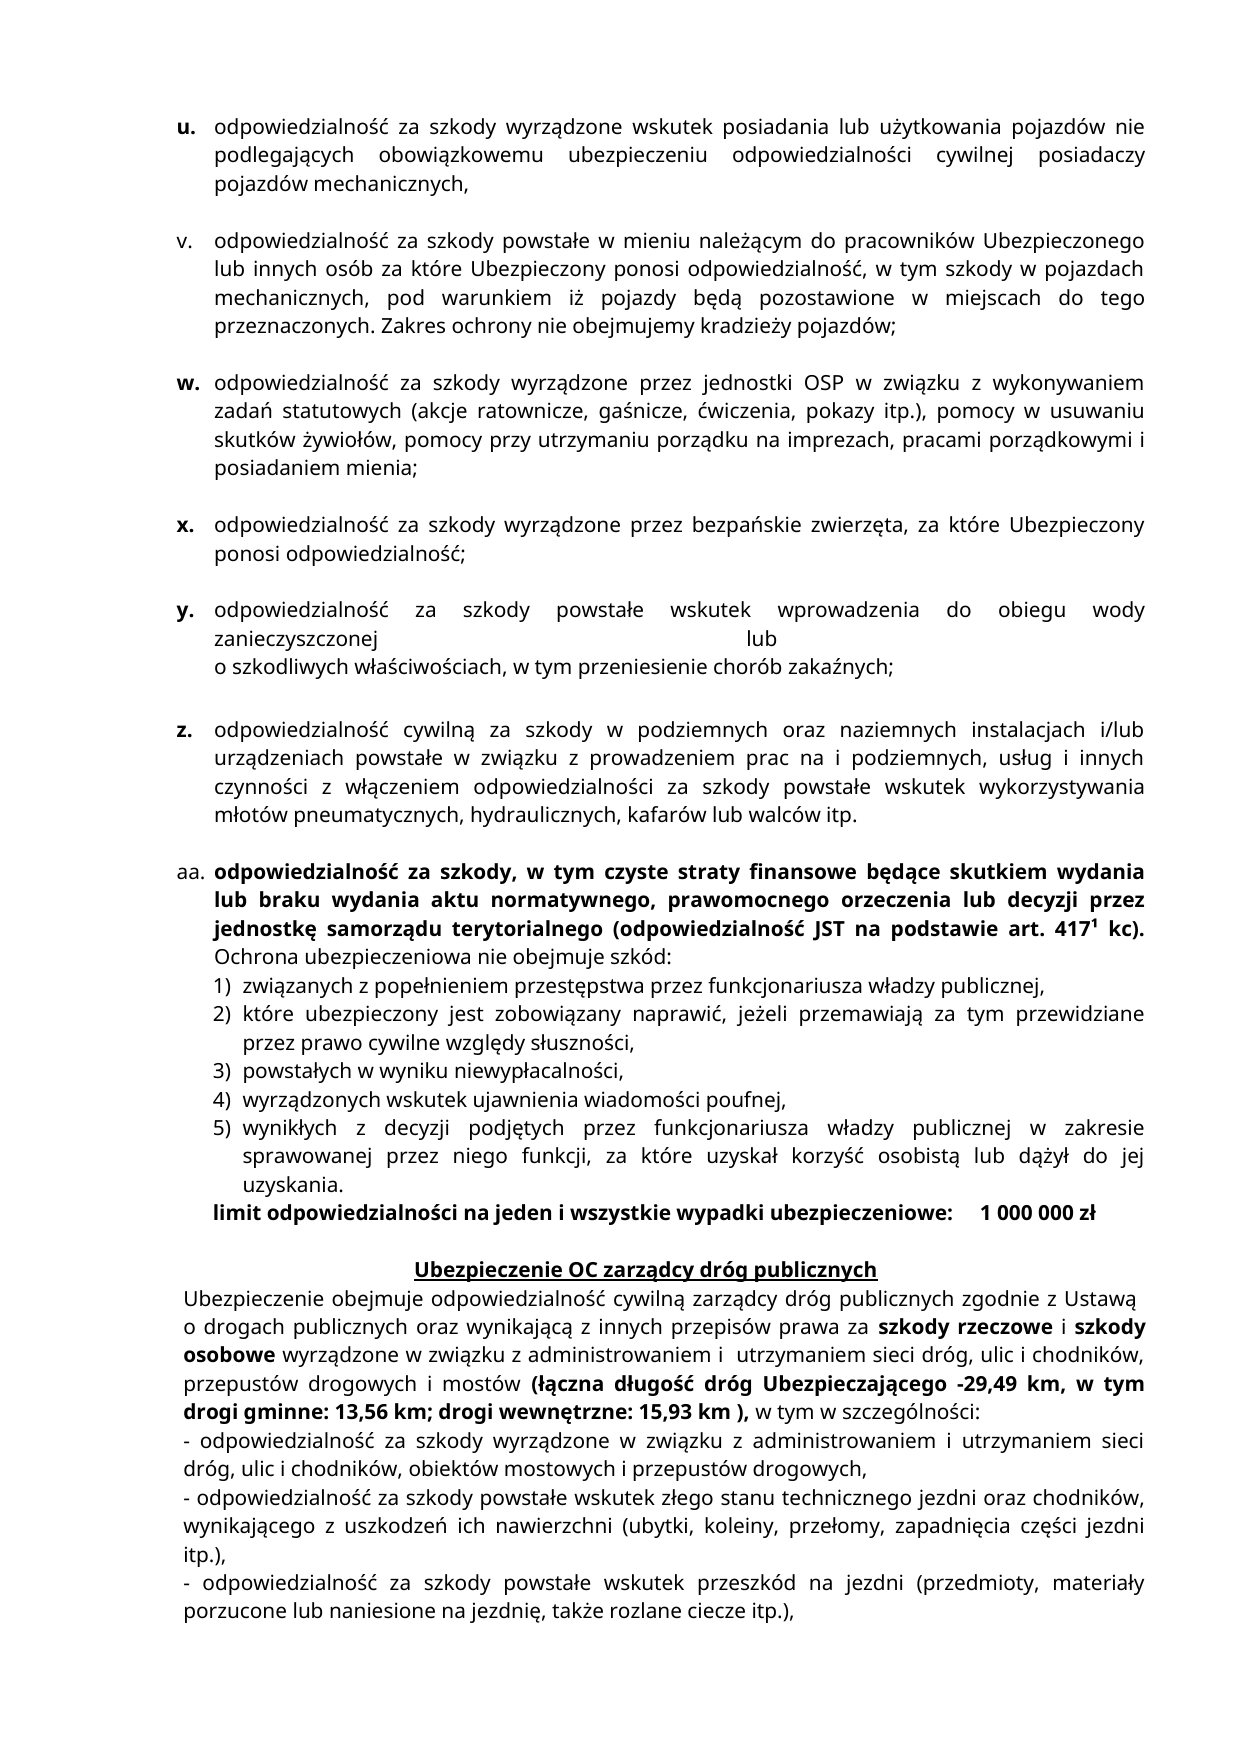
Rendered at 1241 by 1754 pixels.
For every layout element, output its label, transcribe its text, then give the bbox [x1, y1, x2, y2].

list odpowiedzialność za szkody wyrządzone przez bezpańskie zwierzęta, za które Ubezpieczony ponosi odpowiedzialność; [176, 510, 1146, 567]
text - odpowiedzialność za szkody powstałe wskutek przeszkód na jezdni (przedmioty, materiały porzucone lub naniesione na jezdnię, także rozlane ciecze itp.), [183, 1568, 1146, 1625]
text - odpowiedzialność za szkody powstałe wskutek złego stanu technicznego jezdni oraz chodników, wynikającego z uszkodzeń ich nawierzchni (ubytki, koleiny, przełomy, zapadnięcia części jezdni itp.), [183, 1483, 1146, 1568]
text limit odpowiedzialności na jeden i wszystkie wypadki ubezpieczeniowe: 1 000 000 zł [169, 1198, 1146, 1227]
list odpowiedzialność cywilną za szkody w podziemnych oraz naziemnych instalacjach i/lub urządzeniach powstałe w związku z prowadzeniem prac na i podziemnych, usług i innych czynności z włączeniem odpowiedzialności za szkody powstałe wskutek wykorzystywania młotów pneumatycznych, hydraulicznych, kafarów lub walców itp. [176, 715, 1146, 829]
list odpowiedzialność za szkody wyrządzone przez jednostki OSP w związku z wykonywaniem zadań statutowych (akcje ratownicze, gaśnicze, ćwiczenia, pokazy itp.), pomocy w usuwaniu skutków żywiołów, pomocy przy utrzymaniu porządku na imprezach, pracami porządkowymi i posiadaniem mienia; [176, 368, 1146, 482]
text Ubezpieczenie OC zarządcy dróg publicznych [146, 1255, 1146, 1284]
list odpowiedzialność za szkody powstałe w mieniu należącym do pracowników Ubezpieczonego lub innych osób za które Ubezpieczony ponosi odpowiedzialność, w tym szkody w pojazdach mechanicznych, pod warunkiem iż pojazdy będą pozostawione w miejscach do tego przeznaczonych. Zakres ochrony nie obejmujemy kradzieży pojazdów; [176, 226, 1146, 340]
list wyrządzonych wskutek ujawnienia wiadomości poufnej, [213, 1085, 1146, 1113]
list wynikłych z decyzji podjętych przez funkcjonariusza władzy publicznej w zakresie sprawowanej przez niego funkcji, za które uzyskał korzyść osobistą lub dążył do jej uzyskania. [213, 1113, 1146, 1198]
text Ubezpieczenie obejmuje odpowiedzialność cywilną zarządcy dróg publicznych zgodnie z Ustawą o drogach publicznych oraz wynikającą z innych przepisów prawa za szkody rzeczowe i szkody osobowe wyrządzone w związku z administrowaniem i utrzymaniem sieci dróg, ulic i chodników, przepustów drogowych i mostów (łączna długość dróg Ubezpieczającego -29,49 km, w tym drogi gminne: 13,56 km; drogi wewnętrzne: 15,93 km ), w tym w szczególności: [183, 1284, 1146, 1426]
list odpowiedzialność za szkody wyrządzone wskutek posiadania lub użytkowania pojazdów nie podlegających obowiązkowemu ubezpieczeniu odpowiedzialności cywilnej posiadaczy pojazdów mechanicznych, [176, 112, 1146, 197]
list odpowiedzialność za szkody, w tym czyste straty finansowe będące skutkiem wydania lub braku wydania aktu normatywnego, prawomocnego orzeczenia lub decyzji przez jednostkę samorządu terytorialnego (odpowiedzialność JST na podstawie art. 417¹ kc). Ochrona ubezpieczeniowa nie obejmuje szkód: [176, 857, 1146, 971]
list odpowiedzialność za szkody powstałe wskutek wprowadzenia do obiegu wody zanieczyszczonej lub o szkodliwych właściwościach, w tym przeniesienie chorób zakaźnych; [176, 596, 1146, 681]
text - odpowiedzialność za szkody wyrządzone w związku z administrowaniem i utrzymaniem sieci dróg, ulic i chodników, obiektów mostowych i przepustów drogowych, [183, 1426, 1146, 1483]
list powstałych w wyniku niewypłacalności, [213, 1056, 1146, 1085]
list związanych z popełnieniem przestępstwa przez funkcjonariusza władzy publicznej, [213, 971, 1146, 999]
list które ubezpieczony jest zobowiązany naprawić, jeżeli przemawiają za tym przewidziane przez prawo cywilne względy słuszności, [213, 999, 1146, 1056]
